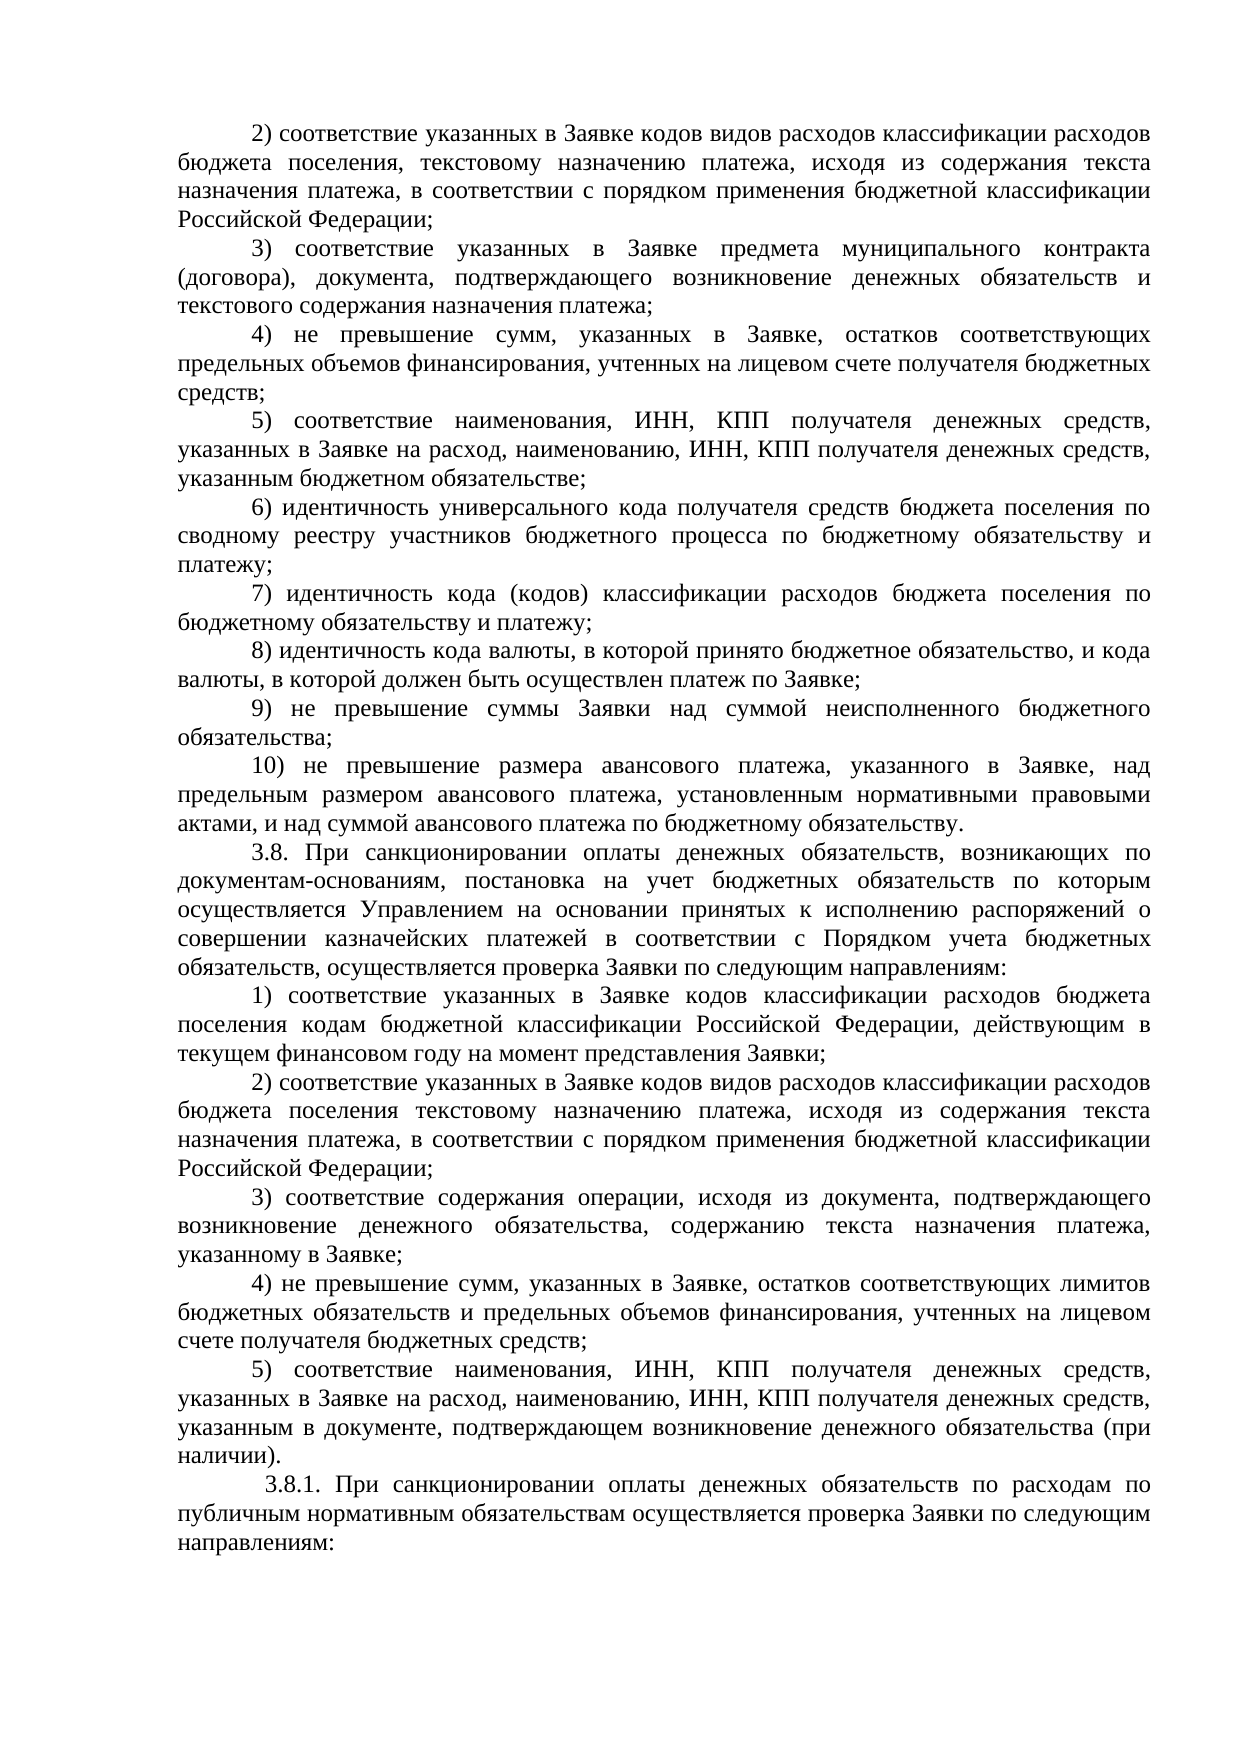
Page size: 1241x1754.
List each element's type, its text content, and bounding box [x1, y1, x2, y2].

text 9) не превышение суммы Заявки над суммой неисполненного бюджетного обязательства; [177, 693, 1152, 751]
text 3.8. При санкционировании оплаты денежных обязательств, возникающих по документам-основаниям, постановка на учет бюджетных обязательств по которым осуществляется Управлением на основании принятых к исполнению распоряжений о совершении казначейских платежей в соответствии с Порядком учета бюджетных обязательств, осуществляется проверка Заявки по следующим направлениям: [177, 837, 1152, 981]
text 5) соответствие наименования, ИНН, КПП получателя денежных средств, указанных в Заявке на расход, наименованию, ИНН, КПП получателя денежных средств, указанным бюджетном обязательстве; [177, 406, 1152, 492]
text 5) соответствие наименования, ИНН, КПП получателя денежных средств, указанных в Заявке на расход, наименованию, ИНН, КПП получателя денежных средств, указанным в документе, подтверждающем возникновение денежного обязательства (при наличии). [177, 1354, 1152, 1469]
text 4) не превышение сумм, указанных в Заявке, остатков соответствующих лимитов бюджетных обязательств и предельных объемов финансирования, учтенных на лицевом счете получателя бюджетных средств; [177, 1268, 1152, 1354]
text 3.8.1. При санкционировании оплаты денежных обязательств по расходам по публичным нормативным обязательствам осуществляется проверка Заявки по следующим направлениям: [177, 1469, 1152, 1556]
text 4) не превышение сумм, указанных в Заявке, остатков соответствующих предельных объемов финансирования, учтенных на лицевом счете получателя бюджетных средств; [177, 319, 1152, 406]
text 6) идентичность универсального кода получателя средств бюджета поселения по сводному реестру участников бюджетного процесса по бюджетному обязательству и платежу; [177, 492, 1152, 578]
text 3) соответствие указанных в Заявке предмета муниципального контракта (договора), документа, подтверждающего возникновение денежных обязательств и текстового содержания назначения платежа; [177, 233, 1152, 319]
text 10) не превышение размера авансового платежа, указанного в Заявке, над предельным размером авансового платежа, установленным нормативными правовыми актами, и над суммой авансового платежа по бюджетному обязательству. [177, 751, 1152, 837]
text 2) соответствие указанных в Заявке кодов видов расходов классификации расходов бюджета поселения текстовому назначению платежа, исходя из содержания текста назначения платежа, в соответствии с порядком применения бюджетной классификации Российской Федерации; [177, 1067, 1152, 1182]
text 3) соответствие содержания операции, исходя из документа, подтверждающего возникновение денежного обязательства, содержанию текста назначения платежа, указанному в Заявке; [177, 1182, 1152, 1268]
text 2) соответствие указанных в Заявке кодов видов расходов классификации расходов бюджета поселения, текстовому назначению платежа, исходя из содержания текста назначения платежа, в соответствии с порядком применения бюджетной классификации Российской Федерации; [177, 118, 1152, 233]
text 1) соответствие указанных в Заявке кодов классификации расходов бюджета поселения кодам бюджетной классификации Российской Федерации, действующим в текущем финансовом году на момент представления Заявки; [177, 981, 1152, 1067]
text 7) идентичность кода (кодов) классификации расходов бюджета поселения по бюджетному обязательству и платежу; [177, 578, 1152, 636]
text 8) идентичность кода валюты, в которой принято бюджетное обязательство, и кода валюты, в которой должен быть осуществлен платеж по Заявке; [177, 636, 1152, 693]
